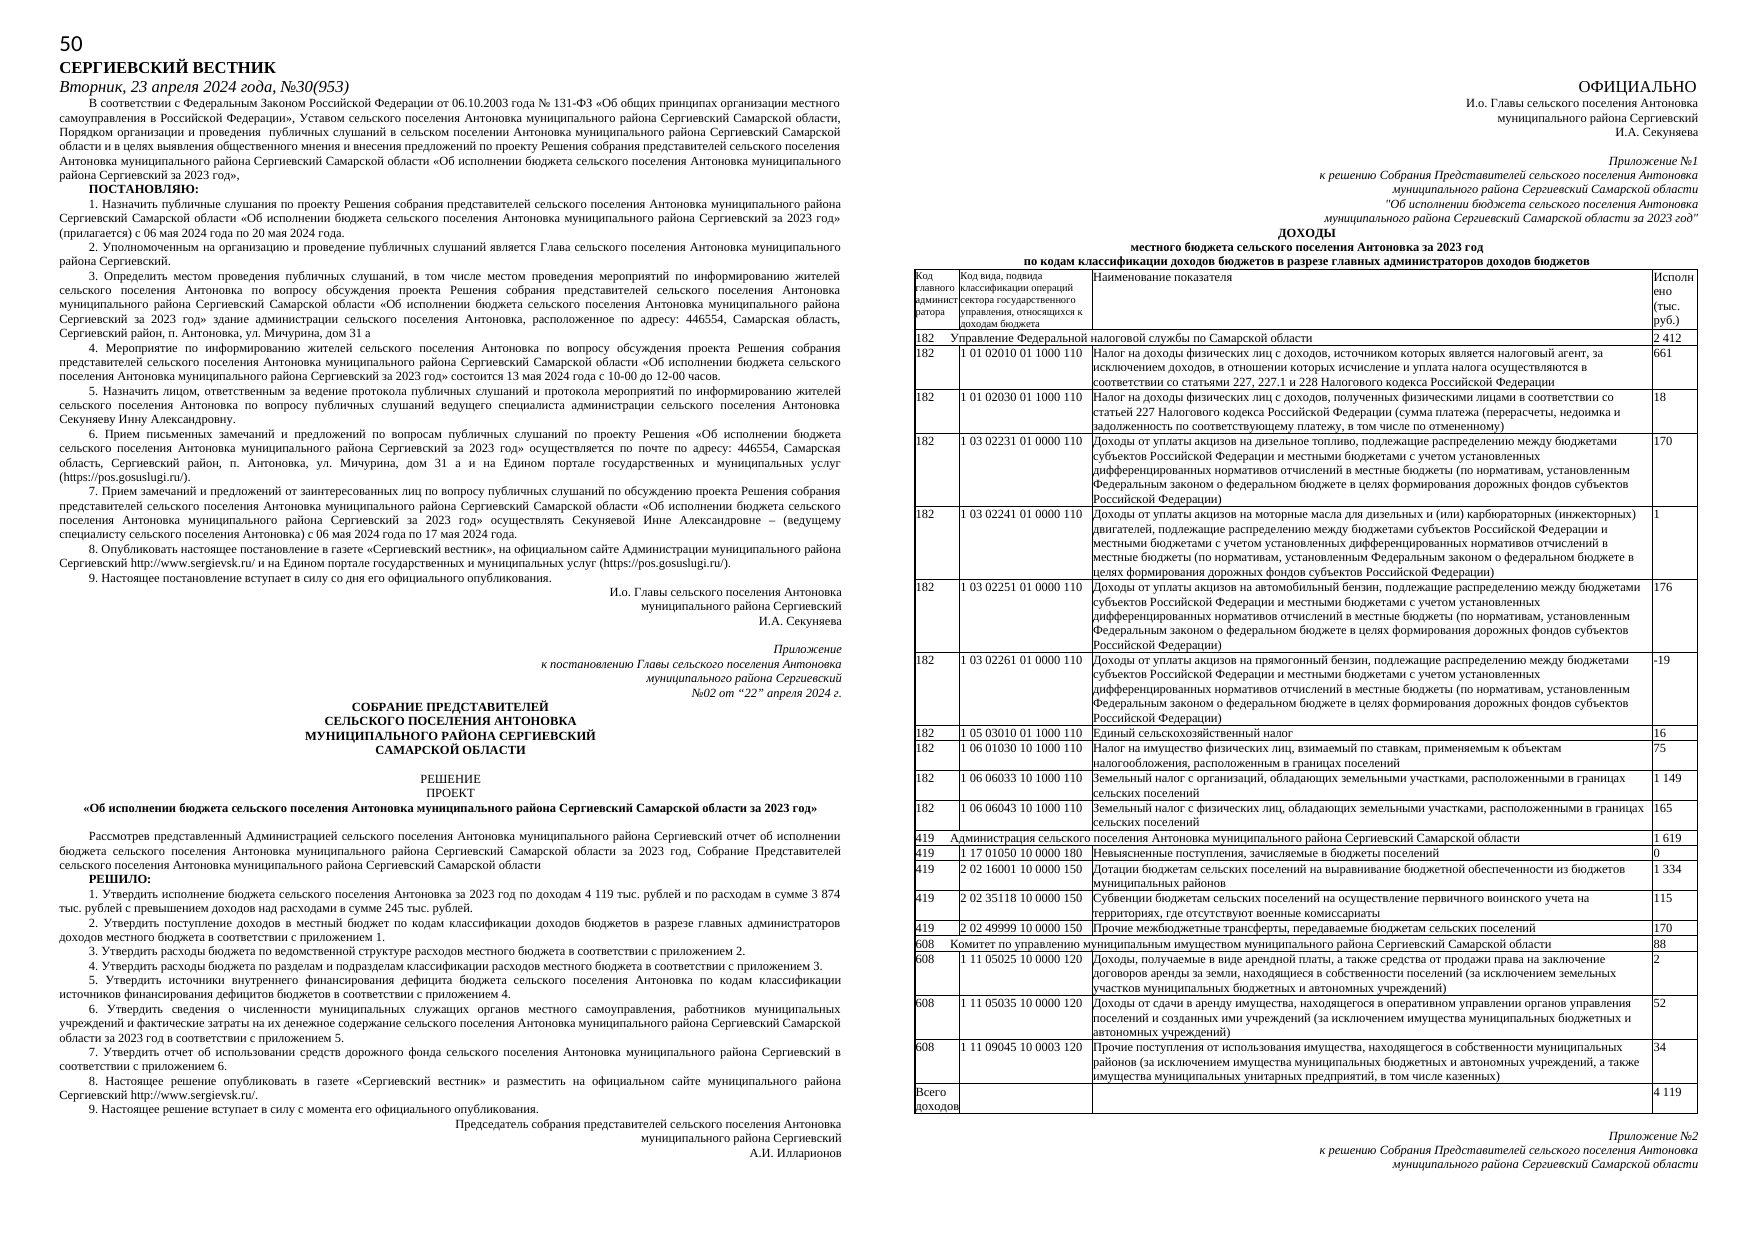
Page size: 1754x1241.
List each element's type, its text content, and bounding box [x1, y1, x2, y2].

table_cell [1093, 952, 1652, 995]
text 7. Утвердить отчет об использовании средств дорожного фонда сельского поселения Антоновка муниципального района Сергиевский в соответствии с приложением 6. [59, 1045, 842, 1073]
text РЕШЕНИЕ [59, 772, 842, 786]
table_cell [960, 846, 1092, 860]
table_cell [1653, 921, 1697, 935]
text МУНИЦИПАЛЬНОГО РАЙОНА СЕРГИЕВСКИЙ [59, 728, 842, 743]
text 5. Назначить лицом, ответственным за ведение протокола публичных слушаний и протокола мероприятий по информированию жителей сельского поселения Антоновка по вопросу публичных слушаний ведущего специалиста администрации сельского поселения Антоновка Секуняеву Инну Александровну. [59, 383, 842, 427]
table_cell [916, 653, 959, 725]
text Приложение №2 [915, 1128, 1698, 1143]
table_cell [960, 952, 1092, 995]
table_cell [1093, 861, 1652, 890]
text 4. Утвердить расходы бюджета по разделам и подразделам классификации расходов местного бюджета в соответствии с приложением 3. [59, 958, 842, 973]
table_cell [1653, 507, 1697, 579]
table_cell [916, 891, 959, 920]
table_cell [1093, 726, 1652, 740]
text СОБРАНИЕ ПРЕДСТАВИТЕЛЕЙ [59, 700, 842, 714]
text СЕЛЬСКОГО ПОСЕЛЕНИЯ АНТОНОВКА [59, 714, 842, 728]
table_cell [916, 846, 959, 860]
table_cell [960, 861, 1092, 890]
text 1. Утвердить исполнение бюджета сельского поселения Антоновка за 2023 год по доходам 4 119 тыс. рублей и по расходам в сумме 3 874 тыс. рублей с превышением доходов над расходами в сумме 245 тыс. рублей. [59, 887, 842, 915]
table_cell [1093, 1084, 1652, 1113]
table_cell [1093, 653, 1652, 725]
text ПОСТАНОВЛЯЮ: [59, 182, 842, 197]
text муниципального района Сергиевский [59, 599, 842, 613]
text 3. Определить местом проведения публичных слушаний, в том числе местом проведения мероприятий по информированию жителей сельского поселения Антоновка по вопросу обсуждения проекта Решения собрания представителей сельского поселения Антоновка муниципального района Сергиевский Самарской области «Об исполнении бюджета сельского поселения Антоновка муниципального района Сергиевский за 2023 год» здание администрации сельского поселения Антоновка, расположенное по адресу: 446554, Самарская область, Сергиевский район, п. Антоновка, ул. Мичурина, дом 31 а [59, 268, 842, 340]
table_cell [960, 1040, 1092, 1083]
text ПРОЕКТ [59, 786, 842, 800]
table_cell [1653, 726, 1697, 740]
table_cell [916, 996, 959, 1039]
text муниципального района Сергиевский Самарской области за 2023 год" [915, 211, 1698, 225]
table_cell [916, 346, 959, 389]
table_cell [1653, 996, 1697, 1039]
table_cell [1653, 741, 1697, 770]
text САМАРСКОЙ ОБЛАСТИ [59, 743, 842, 757]
text 2. Уполномоченным на организацию и проведение публичных слушаний является Глава сельского поселения Антоновка муниципального района Сергиевский. [59, 240, 842, 268]
text №02 от “22” апреля 2024 г. [59, 685, 842, 700]
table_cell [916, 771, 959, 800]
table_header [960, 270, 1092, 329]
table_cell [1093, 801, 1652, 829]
text И.о. Главы сельского поселения Антоновка [915, 96, 1698, 110]
text к постановлению Главы сельского поселения Антоновка [59, 657, 842, 671]
text 3. Утвердить расходы бюджета по ведомственной структуре расходов местного бюджета в соответствии с приложением 2. [59, 944, 842, 958]
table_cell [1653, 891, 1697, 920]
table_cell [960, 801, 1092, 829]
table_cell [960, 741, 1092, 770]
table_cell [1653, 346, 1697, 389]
text 4. Мероприятие по информированию жителей сельского поселения Антоновка по вопросу обсуждения проекта Решения собрания представителей сельского поселения Антоновка муниципального района Сергиевский Самарской области «Об исполнении бюджета сельского поселения Антоновка муниципального района Сергиевский за 2023 год» состоится 13 мая 2024 года с 10-00 до 12-00 часов. [59, 340, 842, 383]
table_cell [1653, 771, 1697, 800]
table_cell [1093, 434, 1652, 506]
text 1. Назначить публичные слушания по проекту Решения собрания представителей сельского поселения Антоновка муниципального района Сергиевский Самарской области «Об исполнении бюджета сельского поселения Антоновка муниципального района Сергиевский за 2023 год» (прилагается) с 06 мая 2024 года по 20 мая 2024 года. [59, 197, 842, 240]
text к решению Собрания Представителей сельского поселения Антоновка [915, 168, 1698, 182]
text муниципального района Сергиевский Самарской области [915, 182, 1698, 197]
text Приложение №1 [915, 153, 1698, 168]
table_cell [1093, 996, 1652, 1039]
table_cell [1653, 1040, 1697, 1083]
text 7. Прием замечаний и предложений от заинтересованных лиц по вопросу публичных слушаний по обсуждению проекта Решения собрания представителей сельского поселения Антоновка муниципального района Сергиевский Самарской области «Об исполнении бюджета сельского поселения Антоновка муниципального района Сергиевский за 2023 год» осуществлять Секуняевой Инне Александровне – (ведущему специалисту сельского поселения Антоновка) с 06 мая 2024 года по 17 мая 2024 года. [59, 484, 842, 542]
text «Об исполнении бюджета сельского поселения Антоновка муниципального района Сергиевский Самарской области за 2023 год» [59, 800, 842, 815]
text муниципального района Сергиевский [59, 1131, 842, 1145]
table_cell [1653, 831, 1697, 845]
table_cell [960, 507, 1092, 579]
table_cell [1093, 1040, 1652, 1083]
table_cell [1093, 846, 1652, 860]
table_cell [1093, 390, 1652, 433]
text 6. Прием письменных замечаний и предложений по вопросам публичных слушаний по проекту Решения «Об исполнении бюджета сельского поселения Антоновка муниципального района Сергиевский за 2023 год» осуществляется по почте по адресу: 446554, Самарская область, Сергиевский район, п. Антоновка, ул. Мичурина, дом 31 а и на Едином портале государственных и муниципальных услуг (https://pos.gosuslugi.ru/). [59, 427, 842, 484]
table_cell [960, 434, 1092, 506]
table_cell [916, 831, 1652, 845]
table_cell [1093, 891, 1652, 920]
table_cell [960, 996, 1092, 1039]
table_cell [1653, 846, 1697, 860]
text РЕШИЛО: [59, 872, 842, 887]
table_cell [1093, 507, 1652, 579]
text И.А. Секуняева [915, 125, 1698, 139]
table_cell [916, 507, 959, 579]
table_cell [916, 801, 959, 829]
text к решению Собрания Представителей сельского поселения Антоновка [915, 1143, 1698, 1157]
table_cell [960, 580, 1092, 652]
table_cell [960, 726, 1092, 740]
text по кодам классификации доходов бюджетов в разрезе главных администраторов доходов бюджетов [915, 254, 1698, 268]
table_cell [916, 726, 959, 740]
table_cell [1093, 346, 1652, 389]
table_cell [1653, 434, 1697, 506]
text 2. Утвердить поступление доходов в местный бюджет по кодам классификации доходов бюджетов в разрезе главных администраторов доходов местного бюджета в соответствии с приложением 1. [59, 915, 842, 944]
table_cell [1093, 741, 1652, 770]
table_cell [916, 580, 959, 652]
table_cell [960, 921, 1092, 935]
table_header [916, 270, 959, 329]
text "Об исполнении бюджета сельского поселения Антоновка [915, 197, 1698, 211]
text 5. Утвердить источники внутреннего финансирования дефицита бюджета сельского поселения Антоновка по кодам классификации источников финансирования дефицитов бюджетов в соответствии с приложением 4. [59, 973, 842, 1002]
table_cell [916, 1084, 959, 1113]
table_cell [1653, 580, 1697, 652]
text Рассмотрев представленный Администрацией сельского поселения Антоновка муниципального района Сергиевский отчет об исполнении бюджета сельского поселения Антоновка муниципального района Сергиевский Самарской области за 2023 год, Собрание Представителей сельского поселения Антоновка муниципального района Сергиевский Самарской области [59, 829, 842, 872]
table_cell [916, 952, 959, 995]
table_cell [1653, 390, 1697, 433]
text местного бюджета сельского поселения Антоновка за 2023 год [915, 240, 1698, 254]
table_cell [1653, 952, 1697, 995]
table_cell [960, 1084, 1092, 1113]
text 9. Настоящее решение вступает в силу с момента его официального опубликования. [59, 1102, 842, 1117]
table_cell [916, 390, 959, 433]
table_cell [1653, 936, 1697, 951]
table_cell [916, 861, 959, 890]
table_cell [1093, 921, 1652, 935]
text 8. Опубликовать настоящее постановление в газете «Сергиевский вестник», на официальном сайте Администрации муниципального района Сергиевский http://www.sergievsk.ru/ и на Едином портале государственных и муниципальных услуг (https://pos.gosuslugi.ru/). [59, 542, 842, 570]
text 8. Настоящее решение опубликовать в газете «Сергиевский вестник» и разместить на официальном сайте муниципального района Сергиевский http://www.sergievsk.ru/. [59, 1073, 842, 1102]
text 6. Утвердить сведения о численности муниципальных служащих органов местного самоуправления, работников муниципальных учреждений и фактические затраты на их денежное содержание сельского поселения Антоновка муниципального района Сергиевский Самарской области за 2023 год в соответствии с приложением 5. [59, 1002, 842, 1045]
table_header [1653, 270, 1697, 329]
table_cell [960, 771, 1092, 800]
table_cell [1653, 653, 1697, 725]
text муниципального района Сергиевский [59, 671, 842, 685]
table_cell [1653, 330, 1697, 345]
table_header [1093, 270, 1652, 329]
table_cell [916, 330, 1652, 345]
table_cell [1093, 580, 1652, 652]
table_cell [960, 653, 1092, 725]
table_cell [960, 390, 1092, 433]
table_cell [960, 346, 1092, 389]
text муниципального района Сергиевский Самарской области [915, 1157, 1698, 1172]
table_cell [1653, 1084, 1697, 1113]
text А.И. Илларионов [59, 1145, 842, 1160]
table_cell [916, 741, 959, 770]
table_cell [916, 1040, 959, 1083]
text И.о. Главы сельского поселения Антоновка [59, 585, 842, 599]
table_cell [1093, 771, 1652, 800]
text муниципального района Сергиевский [915, 110, 1698, 125]
text Председатель собрания представителей сельского поселения Антоновка [59, 1117, 842, 1131]
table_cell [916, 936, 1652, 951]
text 9. Настоящее постановление вступает в силу со дня его официального опубликования. [59, 570, 842, 585]
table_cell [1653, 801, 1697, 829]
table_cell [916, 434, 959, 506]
text В соответствии с Федеральным Законом Российской Федерации от 06.10.2003 года № 131-ФЗ «Об общих принципах организации местного самоуправления в Российской Федерации», Уставом сельского поселения Антоновка муниципального района Сергиевский Самарской области, Порядком организации и проведения публичных слушаний в сельском поселении Антоновка муниципального района Сергиевский Самарской области и в целях выявления общественного мнения и внесения предложений по проекту Решения собрания представителей сельского поселения Антоновка муниципального района Сергиевский Самарской области «Об исполнении бюджета сельского поселения Антоновка муниципального района Сергиевский за 2023 год», [59, 96, 842, 182]
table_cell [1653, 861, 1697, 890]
text И.А. Секуняева [59, 613, 842, 628]
text ДОХОДЫ [915, 225, 1698, 240]
text Приложение [59, 642, 842, 657]
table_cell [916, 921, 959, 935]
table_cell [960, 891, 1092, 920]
